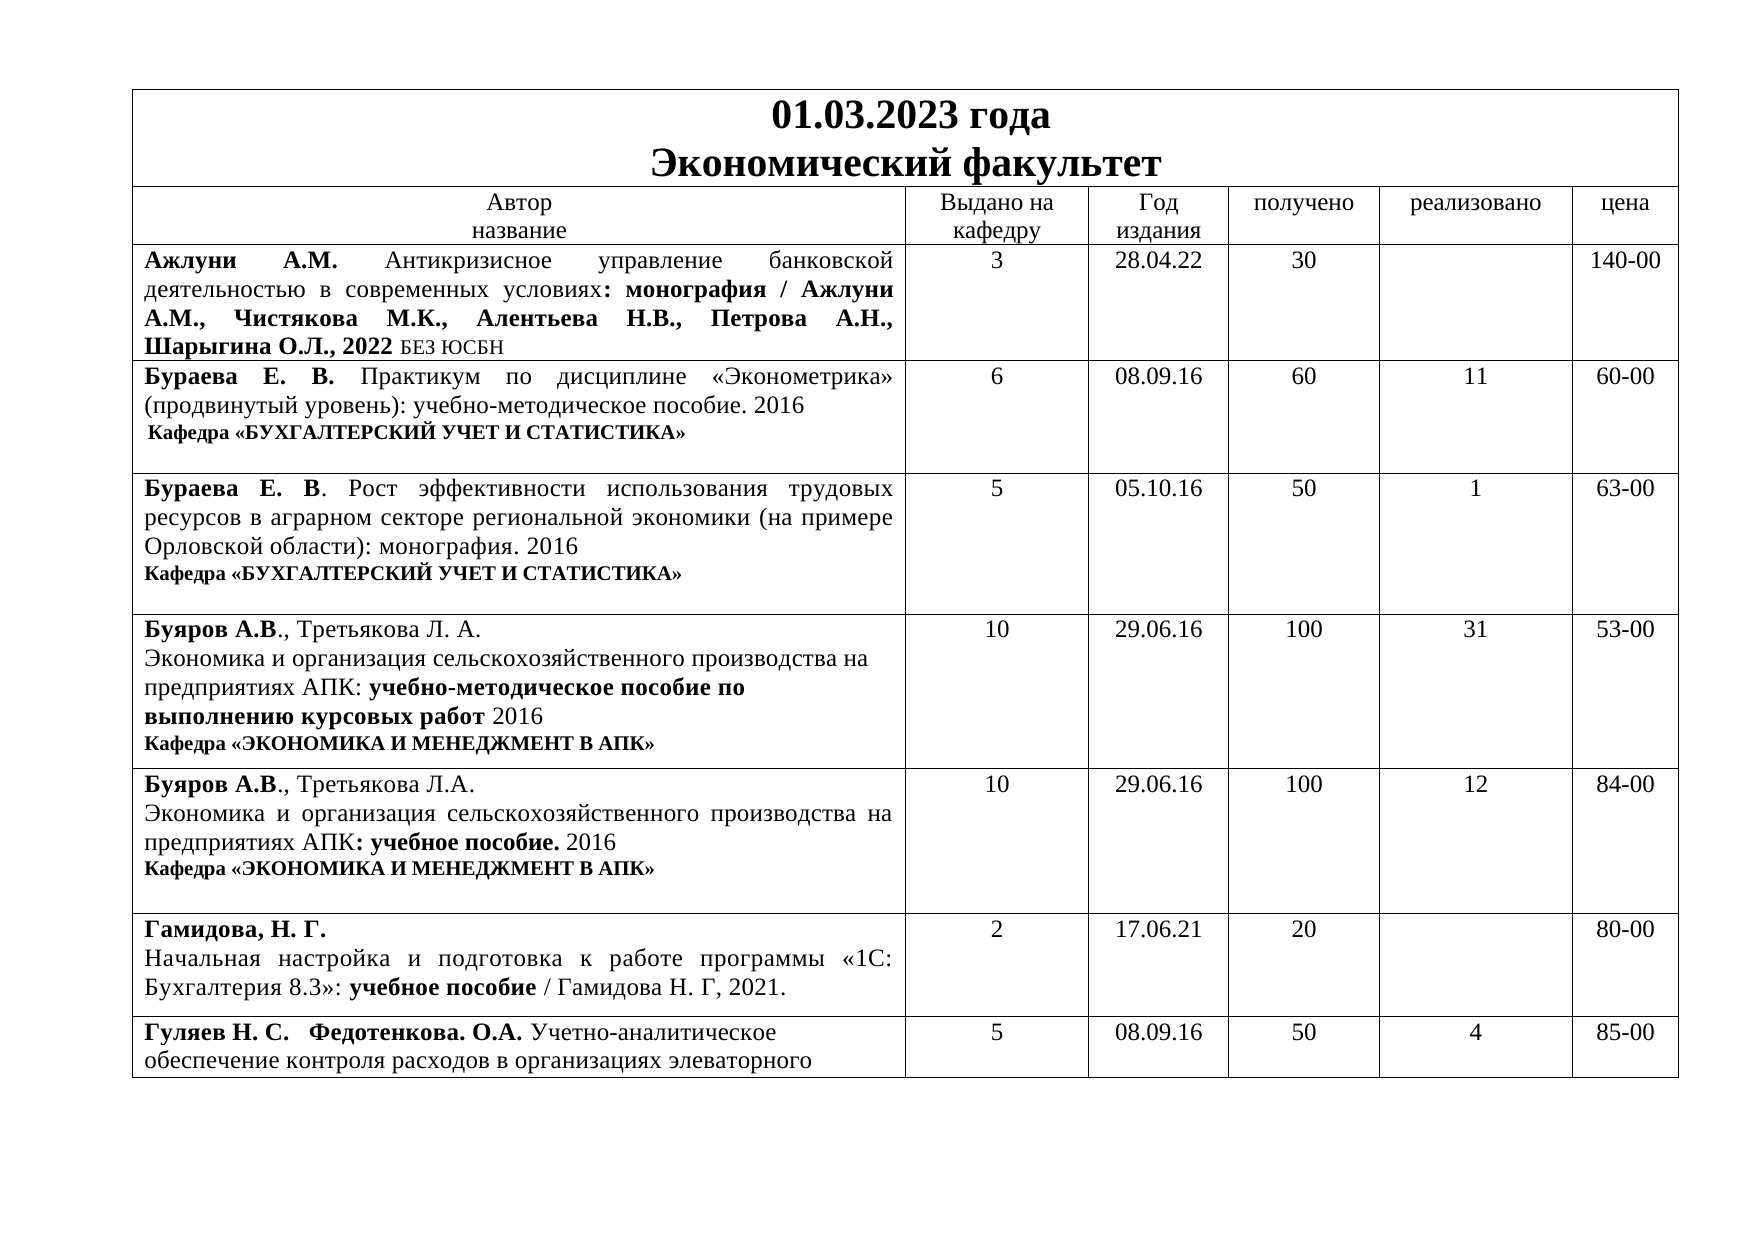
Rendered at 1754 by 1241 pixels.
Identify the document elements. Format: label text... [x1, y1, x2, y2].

table_cell 29.06.16 [1089, 769, 1228, 913]
table_cell 60 [1229, 361, 1379, 472]
table_cell получено [1229, 187, 1379, 244]
table_cell Ажлуни А.М. Антикризисное управление банковской деятельностью в современных условиях: монография / Ажлуни А.М., Чистякова М.К., Алентьева Н.В., Петрова А.Н., Шарыгина О.Л., 2022 БЕЗ ЮСБН [401, 245, 905, 360]
table_cell 08.09.16 [1089, 361, 1228, 472]
table_cell Буяров А.В., Третьякова Л. А. Экономика и организация сельскохозяйственного производства на предприятиях АПК: учебно-методическое пособие по выполнению курсовых работ 2016 Кафедра «ЭКОНОМИКА И МЕНЕДЖМЕНТ В АПК» [133, 615, 905, 768]
table_header Список методической литературы на 01.03.2023 года Экономический факультет [133, 90, 1678, 186]
table_cell 08.09.16 [1089, 1017, 1228, 1077]
table_cell 31 [1380, 615, 1572, 768]
table_cell Выдано на кафедру [906, 187, 1088, 244]
table_cell Автор название [133, 187, 905, 244]
table_cell Буяров А.В., Третьякова Л.А. Экономика и организация сельскохозяйственного производства на предприятиях АПК: учебное пособие. 2016 Кафедра «ЭКОНОМИКА И МЕНЕДЖМЕНТ В АПК» [133, 769, 905, 913]
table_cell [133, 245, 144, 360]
table_cell Гамидова, Н. Г. Начальная настройка и подготовка к работе программы «1С: Бухгалтерия 8.3»: учебное пособие / Гамидова Н. Г, 2021. [133, 914, 905, 1016]
table_cell Бураева Е. В. Рост эффективности использования трудовых ресурсов в аграрном секторе региональной экономики (на примере Орловской области): монография. 2016 Кафедра «БУХГАЛТЕРСКИЙ УЧЕТ И СТАТИСТИКА» [133, 474, 905, 613]
table_cell 1 [1380, 474, 1572, 613]
table_cell 50 [1229, 1017, 1379, 1077]
table_cell реализовано [1380, 187, 1572, 244]
table_cell [1380, 914, 1572, 1016]
table_cell 5 [906, 474, 1088, 613]
table_cell 5 [906, 1017, 1088, 1077]
table_cell 100 [1229, 615, 1379, 768]
table_cell 17.06.21 [1089, 914, 1228, 1016]
table_cell [1380, 245, 1572, 360]
table_cell 20 [1229, 914, 1379, 1016]
table_cell 3 [906, 245, 1088, 360]
table_cell 2 [906, 914, 1088, 1016]
table_cell 60-00 [1573, 361, 1678, 472]
table_cell 10 [906, 769, 1088, 913]
table_cell 6 [906, 361, 1088, 472]
table_cell 50 [1229, 474, 1379, 613]
table_cell 100 [1229, 769, 1379, 913]
table_cell Бураева Е. В. Практикум по дисциплине «Эконометрика» (продвинутый уровень): учебно-методическое пособие. 2016 Кафедра «БУХГАЛТЕРСКИЙ УЧЕТ И СТАТИСТИКА» [133, 361, 905, 472]
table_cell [133, 1017, 905, 1077]
table_cell 53-00 [1573, 615, 1678, 768]
table_cell 30 [1229, 245, 1379, 360]
table_cell Год издания [1089, 187, 1228, 244]
table_cell 85-00 [1573, 1017, 1678, 1077]
table_cell 80-00 [1573, 914, 1678, 1016]
table_cell 10 [906, 615, 1088, 768]
table_cell 63-00 [1573, 474, 1678, 613]
table_cell 140-00 [1573, 245, 1678, 360]
table_cell 28.04.22 [1089, 245, 1228, 360]
table_cell 11 [1380, 361, 1572, 472]
table_cell цена [1573, 187, 1678, 244]
table_cell 12 [1380, 769, 1572, 913]
table_cell 05.10.16 [1089, 474, 1228, 613]
table_cell 4 [1380, 1017, 1572, 1077]
table_cell 29.06.16 [1089, 615, 1228, 768]
table_cell 84-00 [1573, 769, 1678, 913]
